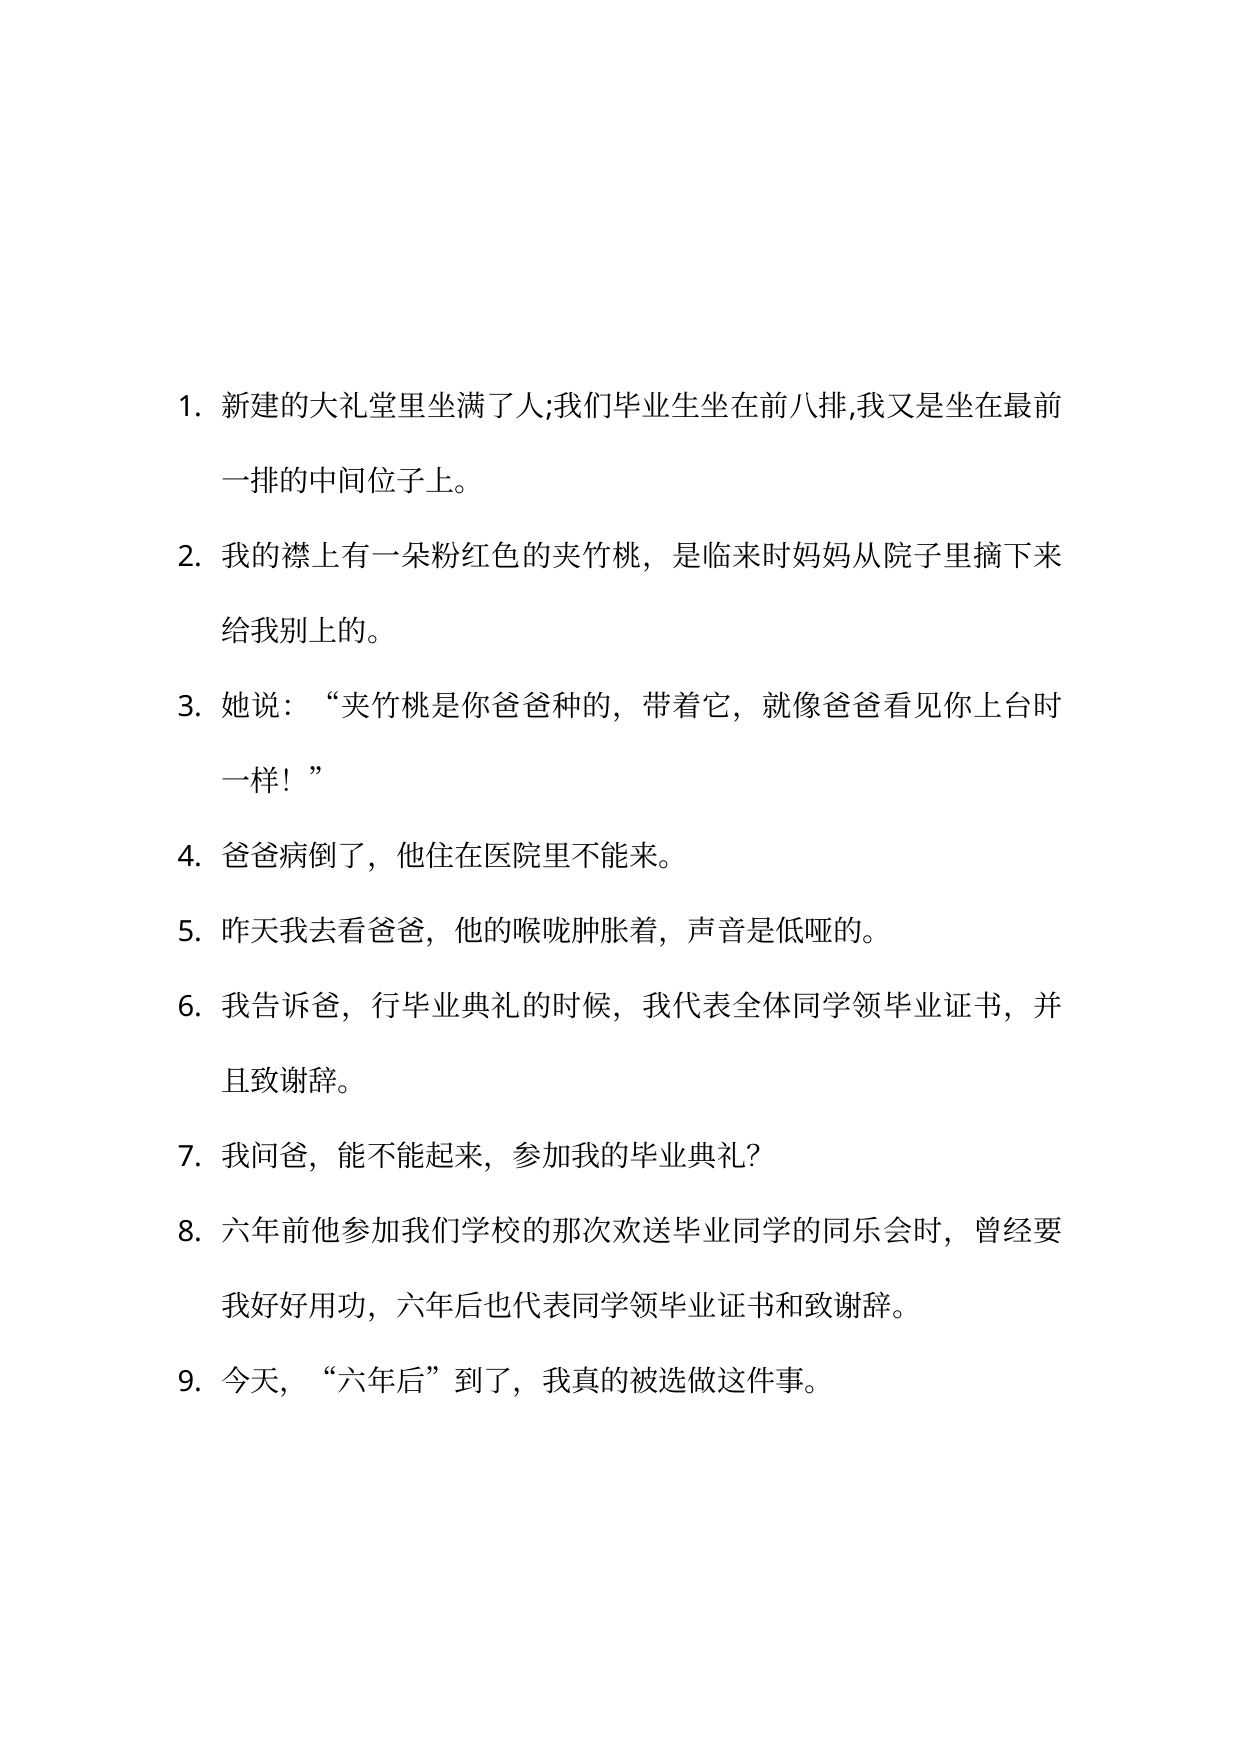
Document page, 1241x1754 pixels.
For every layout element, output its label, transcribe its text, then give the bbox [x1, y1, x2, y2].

list 今天，“六年后”到了，我真的被选做这件事。 [177, 1342, 1063, 1417]
list 六年前他参加我们学校的那次欢送毕业同学的同乐会时，曾经要我好好用功，六年后也代表同学领毕业证书和致谢辞。 [177, 1192, 1063, 1342]
list 昨天我去看爸爸，他的喉咙肿胀着，声音是低哑的。 [177, 892, 1063, 967]
list 爸爸病倒了，他住在医院里不能来。 [177, 817, 1063, 892]
list 我的襟上有一朵粉红色的夹竹桃，是临来时妈妈从院子里摘下来给我别上的。 [177, 517, 1063, 667]
list 新建的大礼堂里坐满了人;我们毕业生坐在前八排,我又是坐在最前一排的中间位子上。 [177, 367, 1063, 517]
list 我告诉爸，行毕业典礼的时候，我代表全体同学领毕业证书，并且致谢辞。 [177, 967, 1063, 1117]
list 她说：“夹竹桃是你爸爸种的，带着它，就像爸爸看见你上台时一样！” [177, 667, 1063, 817]
list 我问爸，能不能起来，参加我的毕业典礼？ [177, 1117, 1063, 1192]
